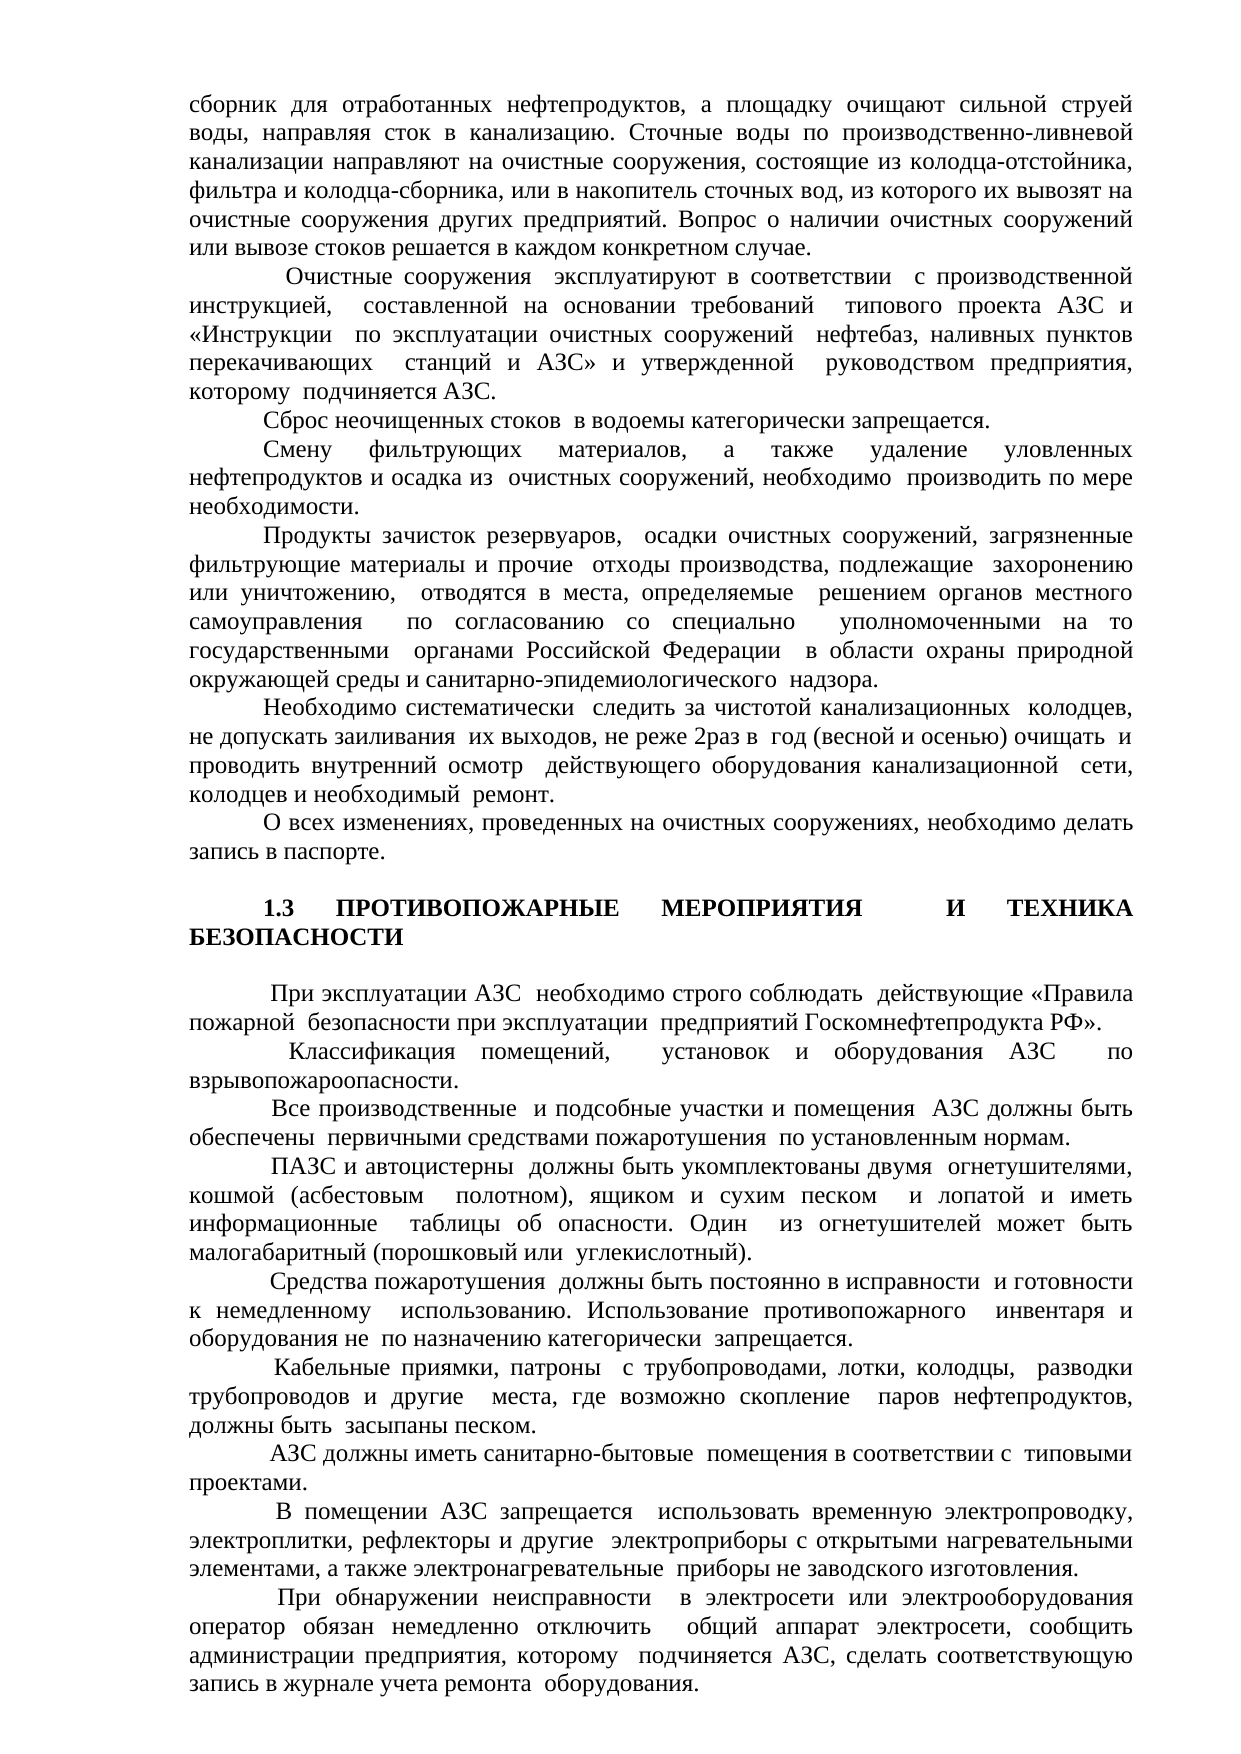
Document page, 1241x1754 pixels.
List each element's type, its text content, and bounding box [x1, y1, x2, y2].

text Продукты зачисток резервуаров, осадки очистных сооружений, загрязненные фильтрующие материалы и прочие отходы производства, подлежащие захоронению или уничтожению, отводятся в места, определяемые решением органов местного самоуправления по согласованию со специально уполномоченными на то государственными органами Российской Федерации в области охраны природной окружающей среды и санитарно-эпидемиологического надзора. [189, 520, 1134, 692]
text О всех изменениях, проведенных на очистных сооружениях, необходимо делать запись в паспорте. [189, 807, 1134, 865]
text Сброс неочищенных стоков в водоемы категорически запрещается. [189, 405, 1134, 434]
text В помещении АЗС запрещается использовать временную электропроводку, электроплитки, рефлекторы и другие электроприборы с открытыми нагревательными элементами, а также электронагревательные приборы не заводского изготовления. [189, 1496, 1134, 1582]
text Все производственные и подсобные участки и помещения АЗС должны быть обеспечены первичными средствами пожаротушения по установленным нормам. [189, 1093, 1134, 1151]
text При эксплуатации АЗС необходимо строго соблюдать действующие «Правила пожарной безопасности при эксплуатации предприятий Госкомнефтепродукта РФ». [189, 978, 1134, 1036]
text Средства пожаротушения должны быть постоянно в исправности и готовности к немедленному использованию. Использование противопожарного инвентаря и оборудования не по назначению категорически запрещается. [189, 1266, 1134, 1352]
text Классификация помещений, установок и оборудования АЗС по взрывопожароопасности. [189, 1036, 1134, 1093]
text Смену фильтрующих материалов, а также удаление уловленных нефтепродуктов и осадка из очистных сооружений, необходимо производить по мере необходимости. [189, 434, 1134, 520]
text Очистные сооружения эксплуатируют в соответствии с производственной инструкцией, составленной на основании требований типового проекта АЗС и «Инструкции по эксплуатации очистных сооружений нефтебаз, наливных пунктов перекачивающих станций и АЗС» и утвержденной руководством предприятия, которому подчиняется АЗС. [189, 261, 1134, 405]
text 1.3 ПРОТИВОПОЖАРНЫЕ МЕРОПРИЯТИЯ И ТЕХНИКА БЕЗОПАСНОСТИ [189, 893, 1134, 950]
text Необходимо систематически следить за чистотой канализационных колодцев, не допускать заиливания их выходов, не реже 2раз в год (весной и осенью) очищать и проводить внутренний осмотр действующего оборудования канализационной сети, колодцев и необходимый ремонт. [189, 692, 1134, 807]
text При обнаружении неисправности в электросети или электрооборудования оператор обязан немедленно отключить общий аппарат электросети, сообщить администрации предприятия, которому подчиняется АЗС, сделать соответствующую запись в журнале учета ремонта оборудования. [189, 1582, 1134, 1697]
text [189, 89, 1134, 261]
text Кабельные приямки, патроны с трубопроводами, лотки, колодцы, разводки трубопроводов и другие места, где возможно скопление паров нефтепродуктов, должны быть засыпаны песком. [189, 1352, 1134, 1438]
text АЗС должны иметь санитарно-бытовые помещения в соответствии с типовыми проектами. [189, 1438, 1134, 1496]
text ПАЗС и автоцистерны должны быть укомплектованы двумя огнетушителями, кошмой (асбестовым полотном), ящиком и сухим песком и лопатой и иметь информационные таблицы об опасности. Один из огнетушителей может быть малогабаритный (порошковый или углекислотный). [189, 1151, 1134, 1266]
